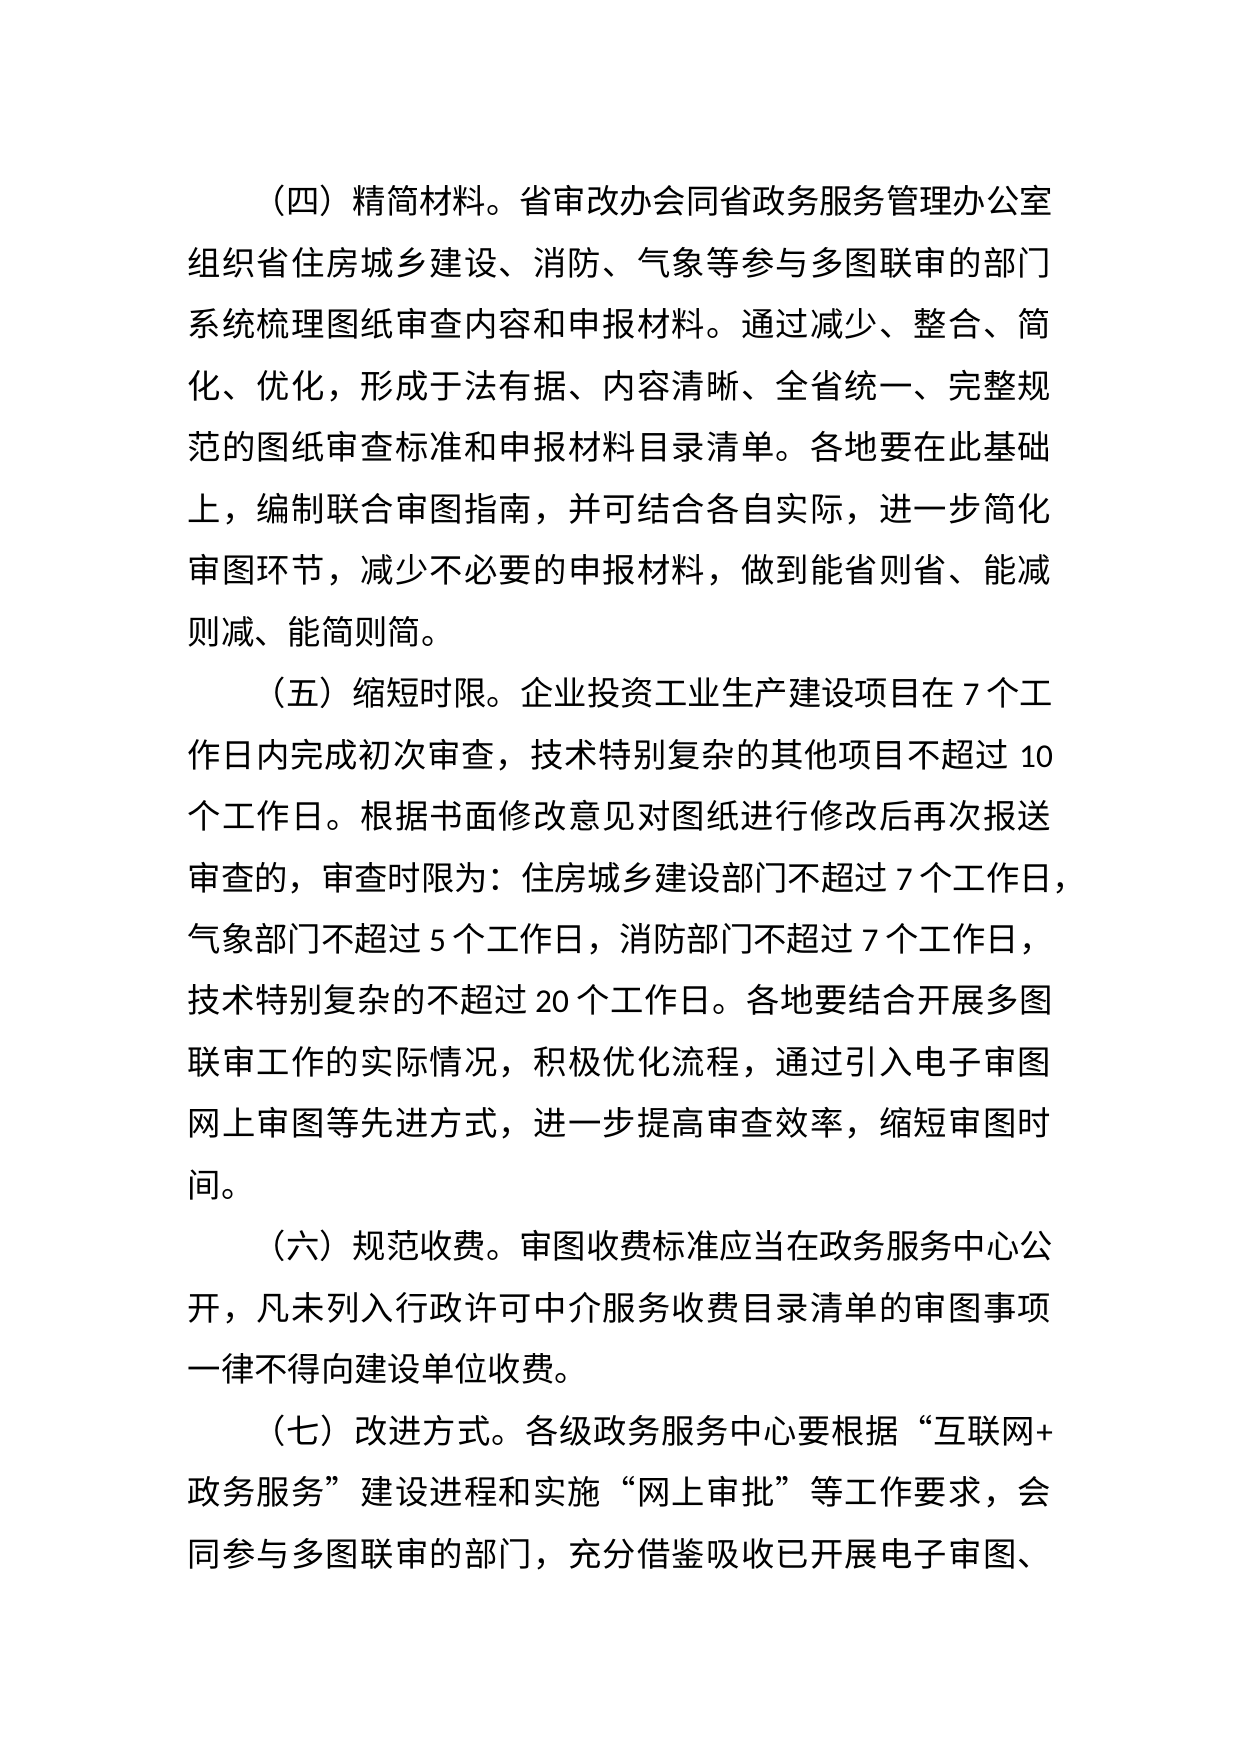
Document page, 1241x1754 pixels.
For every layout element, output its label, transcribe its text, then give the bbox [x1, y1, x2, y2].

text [187, 1391, 1053, 1576]
text （四）精简材料。省审改办会同省政务服务管理办公室组织省住房城乡建设、消防、气象等参与多图联审的部门系统梳理图纸审查内容和申报材料。通过减少、整合、简化、优化，形成于法有据、内容清晰、全省统一、完整规范的图纸审查标准和申报材料目录清单。各地要在此基础上，编制联合审图指南，并可结合各自实际，进一步简化审图环节，减少不必要的申报材料，做到能省则省、能减则减、能简则简。 [187, 162, 1053, 654]
text （六）规范收费。审图收费标准应当在政务服务中心公开，凡未列入行政许可中介服务收费目录清单的审图事项，一律不得向建设单位收费。 [187, 1207, 1053, 1391]
text （五）缩短时限。企业投资工业生产建设项目在7个工作日内完成初次审查，技术特别复杂的其他项目不超过10个工作日。根据书面修改意见对图纸进行修改后再次报送审查的，审查时限为：住房城乡建设部门不超过7个工作日，气象部门不超过5个工作日，消防部门不超过7个工作日，技术特别复杂的不超过20个工作日。各地要结合开展多图联审工作的实际情况，积极优化流程，通过引入电子审图、网上审图等先进方式，进一步提高审查效率，缩短审图时间。 [187, 654, 1053, 1207]
